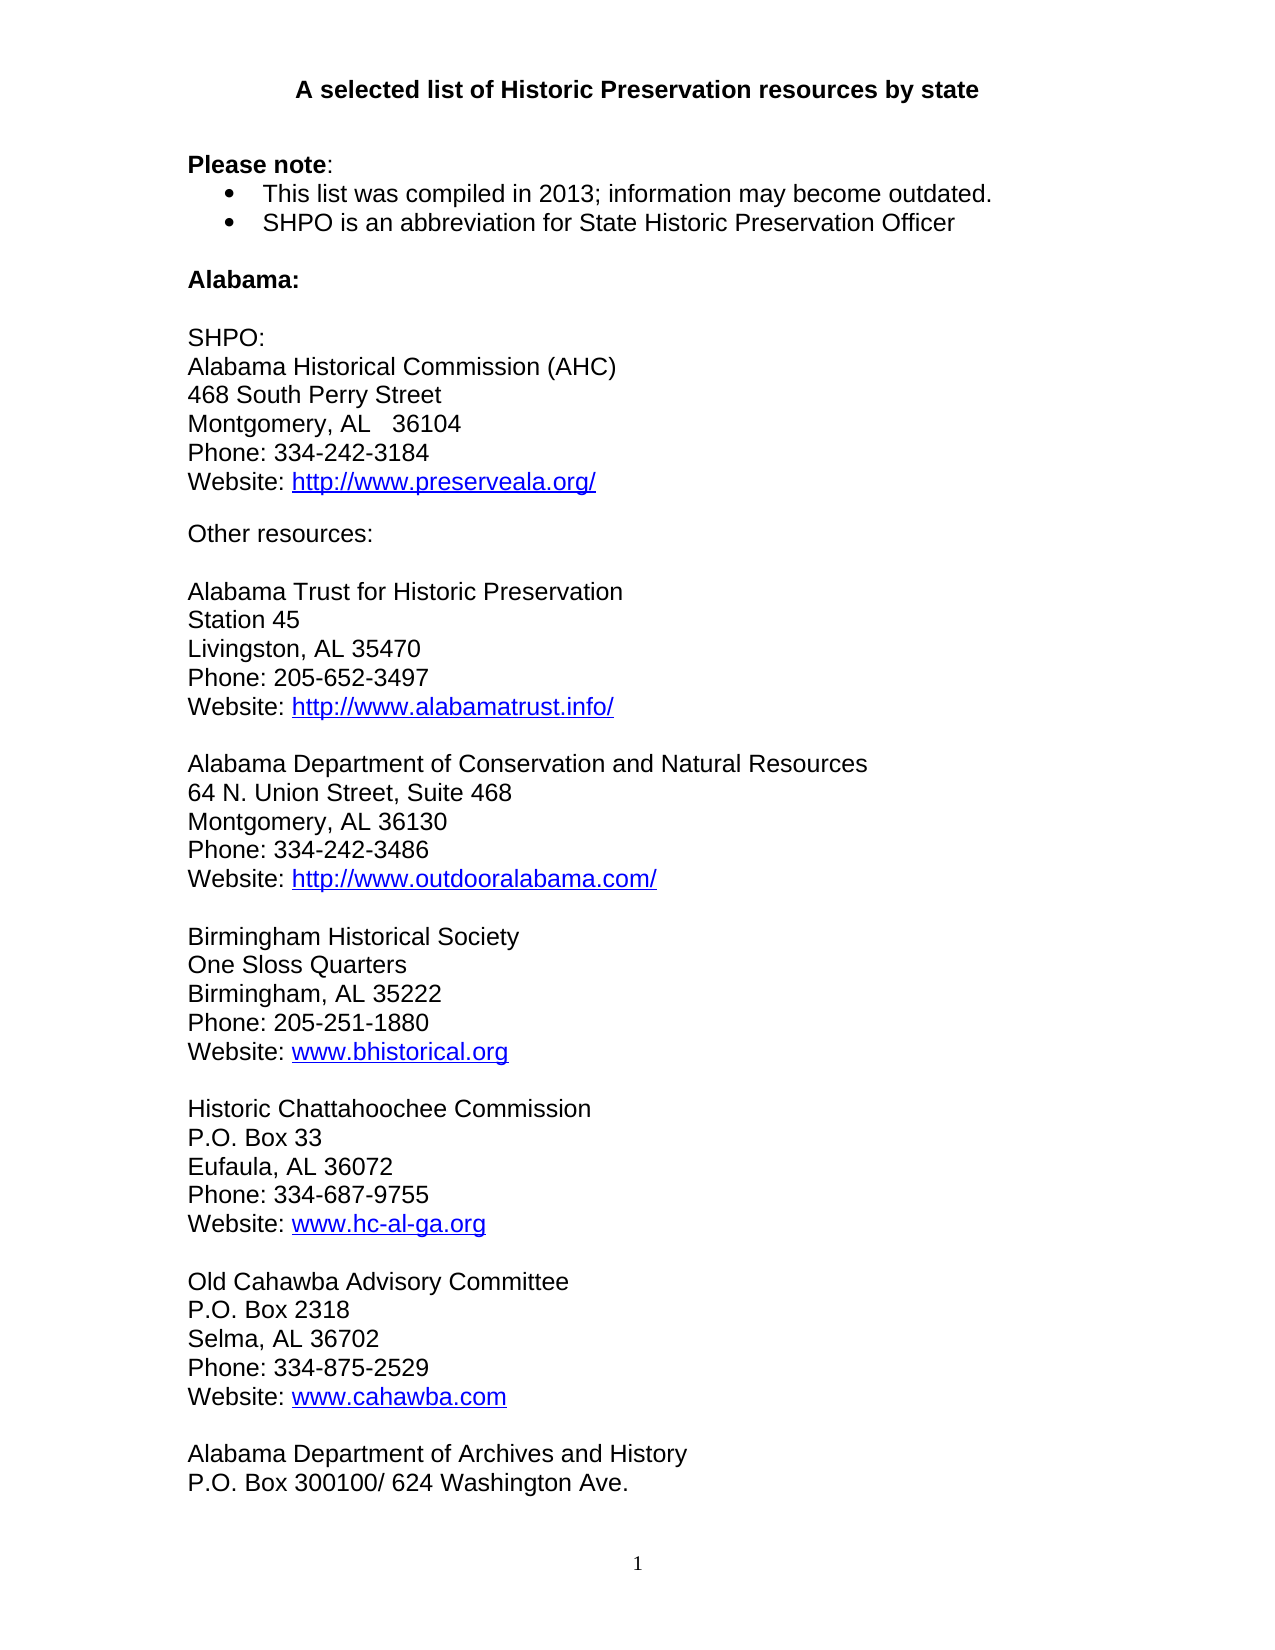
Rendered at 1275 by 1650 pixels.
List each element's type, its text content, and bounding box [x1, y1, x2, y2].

text P.O. Box 300100/ 624 Washington Ave. [187, 1468, 1087, 1497]
text P.O. Box 33 [187, 1123, 1087, 1152]
text Selma, AL 36702 [187, 1324, 1087, 1353]
text Phone: 334-242-3486 [187, 836, 1087, 864]
text Website: www.bhistorical.org [187, 1037, 1087, 1066]
text Website: http://www.preserveala.org/ [187, 466, 1087, 519]
text Website: www.hc-al-ga.org [187, 1209, 1087, 1238]
text Phone: 334-242-3184 [187, 438, 1087, 466]
text P.O. Box 2318 [187, 1296, 1087, 1324]
text Website: http://www.alabamatrust.info/ [187, 692, 1087, 721]
list SHPO is an abbreviation for State Historic Preservation Officer [225, 208, 1087, 236]
text Website: http://www.outdooralabama.com/ [187, 864, 1087, 893]
text 468 South Perry Street Montgomery, AL 36104 [187, 380, 1087, 438]
text Phone: 334-875-2529 [187, 1353, 1087, 1382]
text Livingston, AL 35470 [187, 634, 1087, 663]
text Website: www.cahawba.com [187, 1382, 1087, 1411]
text Alabama Trust for Historic Preservation [187, 577, 1087, 606]
text Old Cahawba Advisory Committee [187, 1267, 1087, 1296]
text Birmingham Historical Society [187, 922, 1087, 951]
text Phone: 334-687-9755 [187, 1181, 1087, 1209]
text Historic Chattahoochee Commission [187, 1094, 1087, 1123]
text Alabama Historical Commission (AHC) [187, 351, 1087, 380]
text SHPO: [187, 323, 1087, 351]
text 64 N. Union Street, Suite 468 [187, 778, 1087, 807]
text One Sloss Quarters [187, 951, 1087, 979]
text Alabama Department of Conservation and Natural Resources [187, 749, 1087, 778]
text Alabama Department of Archives and History [187, 1439, 1087, 1468]
text Eufaula, AL 36072 [187, 1152, 1087, 1181]
text Montgomery, AL 36130 [187, 807, 1087, 836]
text Phone: 205-251-1880 [187, 1008, 1087, 1037]
text Other resources: [187, 519, 1087, 548]
text Station 45 [187, 606, 1087, 634]
text Alabama: [187, 265, 1087, 294]
list This list was compiled in 2013; information may become outdated. [225, 179, 1087, 208]
text Birmingham, AL 35222 [187, 979, 1087, 1008]
text Phone: 205-652-3497 [187, 663, 1087, 692]
text Please note: [187, 150, 1087, 179]
